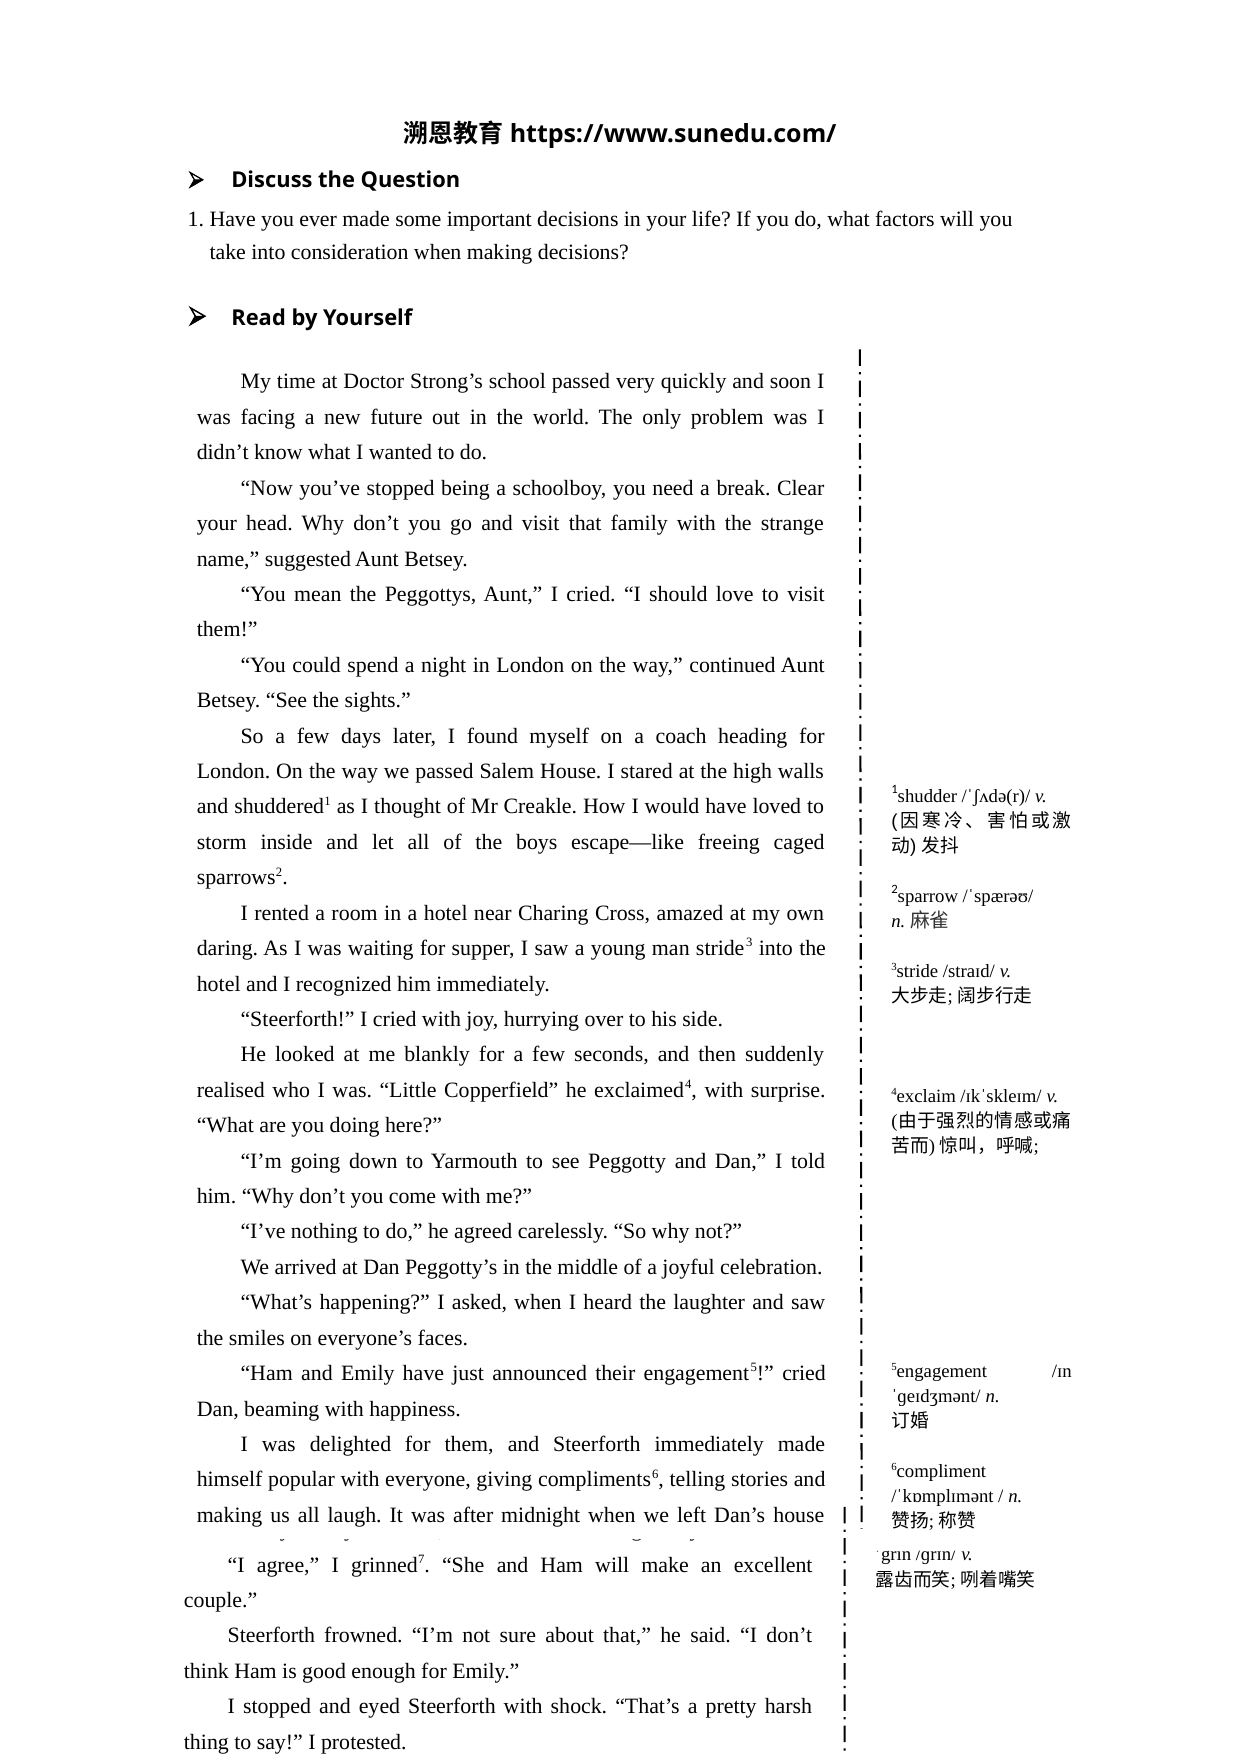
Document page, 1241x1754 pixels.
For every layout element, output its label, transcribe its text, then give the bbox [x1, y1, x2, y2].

list take into consideration when making decisions? [187, 235, 1053, 268]
list Discuss the Question [187, 163, 1053, 195]
list Have you ever made some important decisions in your life? If you do, what factors will you [187, 203, 1053, 235]
list Read by Yourself [187, 300, 1053, 333]
